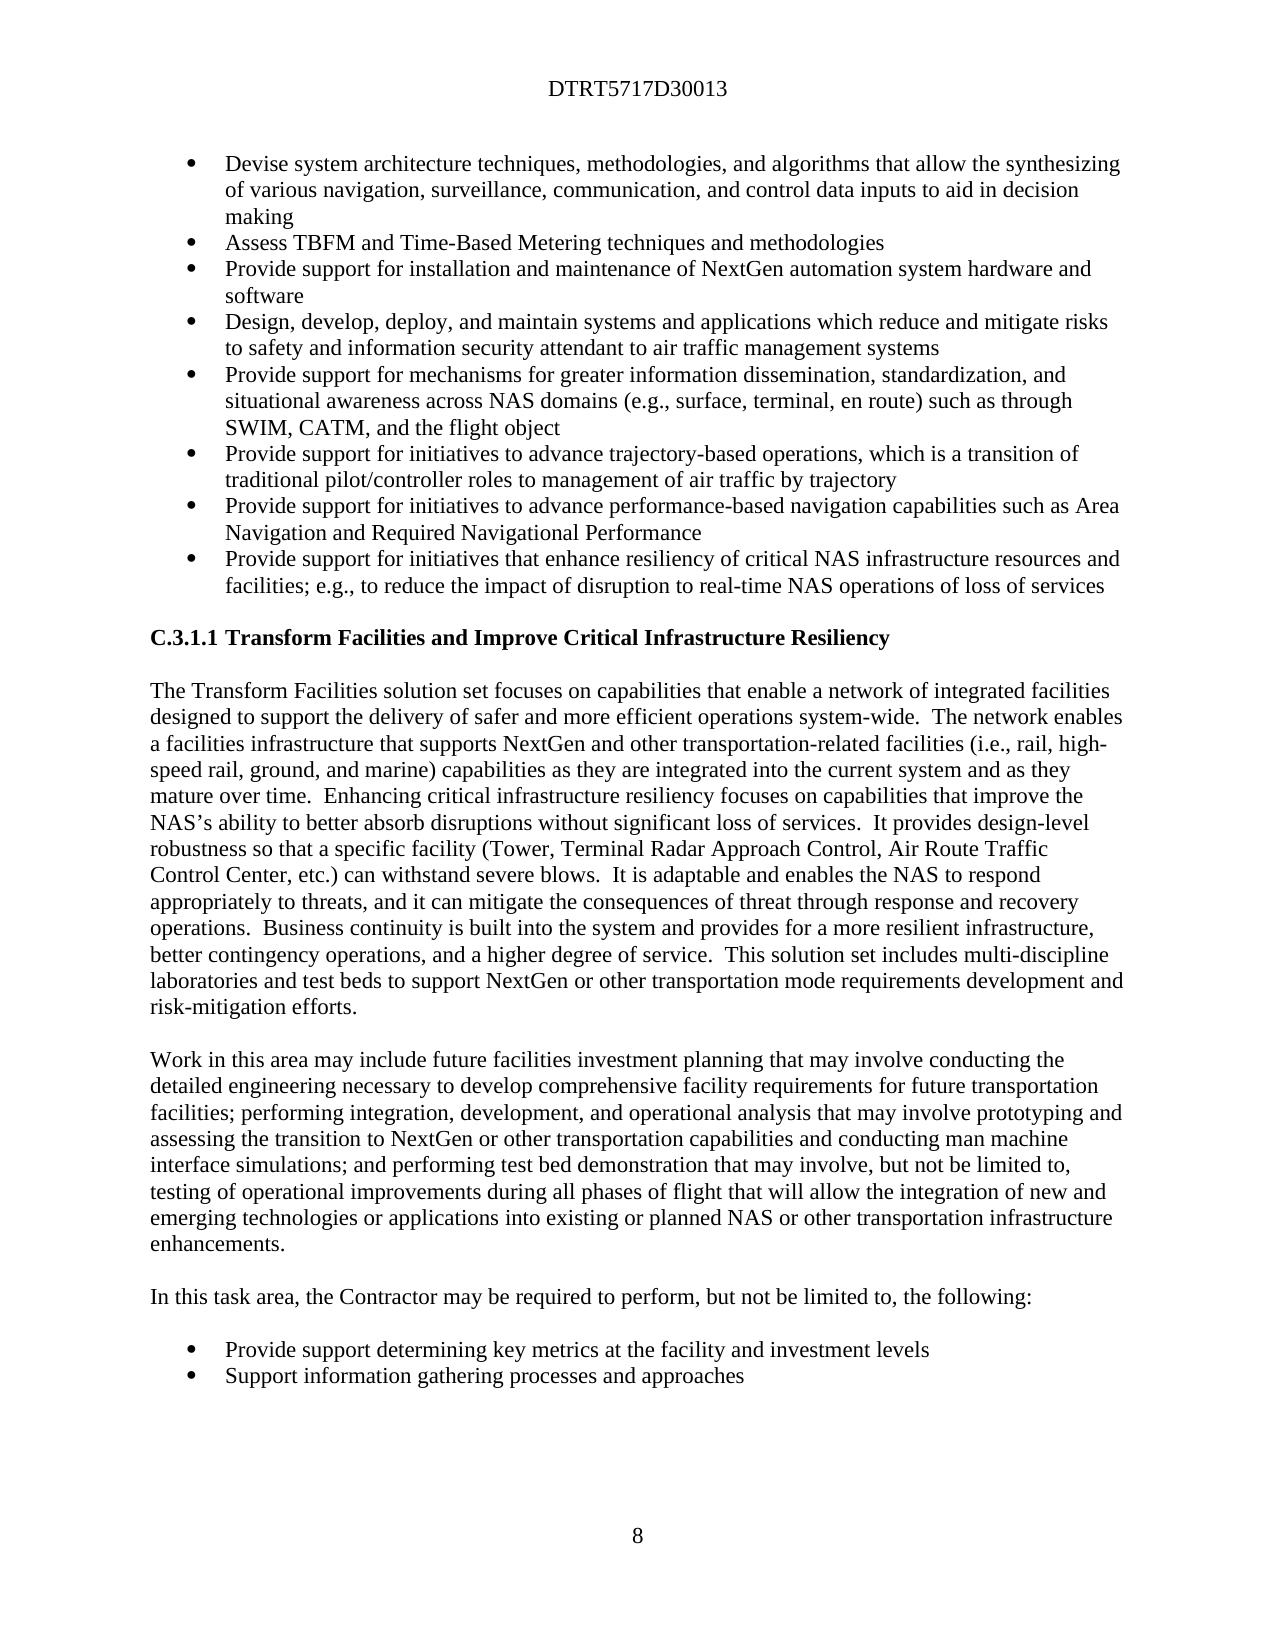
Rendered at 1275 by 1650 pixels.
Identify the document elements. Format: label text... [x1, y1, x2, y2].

list Design, develop, deploy, and maintain systems and applications which reduce and mitigate risks to safety and information security attendant to air traffic management systems [187, 308, 1125, 361]
list Provide support determining key metrics at the facility and investment levels [187, 1336, 1125, 1362]
list Provide support for initiatives to advance performance-based navigation capabilities such as Area Navigation and Required Navigational Performance [187, 493, 1125, 545]
text In this task area, the Contractor may be required to perform, but not be limited to, the following: [150, 1283, 1125, 1309]
list Provide support for initiatives to advance trajectory-based operations, which is a transition of traditional pilot/controller roles to management of air traffic by trajectory [187, 440, 1125, 493]
list Provide support for initiatives that enhance resiliency of critical NAS infrastructure resources and facilities; e.g., to reduce the impact of disruption to real-time NAS operations of loss of services [187, 545, 1125, 598]
list Assess TBFM and Time-Based Metering techniques and methodologies [187, 229, 1125, 255]
list Provide support for installation and maintenance of NextGen automation system hardware and software [187, 255, 1125, 308]
list Provide support for mechanisms for greater information dissemination, standardization, and situational awareness across NAS domains (e.g., surface, terminal, en route) such as through SWIM, CATM, and the flight object [187, 361, 1125, 440]
list Devise system architecture techniques, methodologies, and algorithms that allow the synthesizing of various navigation, surveillance, communication, and control data inputs to aid in decision making [187, 150, 1125, 229]
text C.3.1.1 Transform Facilities and Improve Critical Infrastructure Resiliency [150, 624, 1125, 651]
text The Transform Facilities solution set focuses on capabilities that enable a network of integrated facilities designed to support the delivery of safer and more efficient operations system-wide. The network enables a facilities infrastructure that supports NextGen and other transportation-related facilities (i.e., rail, high-speed rail, ground, and marine) capabilities as they are integrated into the current system and as they mature over time. Enhancing critical infrastructure resiliency focuses on capabilities that improve the NAS’s ability to better absorb disruptions without significant loss of services. It provides design-level robustness so that a specific facility (Tower, Terminal Radar Approach Control, Air Route Traffic Control Center, etc.) can withstand severe blows. It is adaptable and enables the NAS to respond appropriately to threats, and it can mitigate the consequences of threat through response and recovery operations. Business continuity is built into the system and provides for a more resilient infrastructure, better contingency operations, and a higher degree of service. This solution set includes multi-discipline laboratories and test beds to support NextGen or other transportation mode requirements development and risk-mitigation efforts. [150, 677, 1125, 1020]
text Work in this area may include future facilities investment planning that may involve conducting the detailed engineering necessary to develop comprehensive facility requirements for future transportation facilities; performing integration, development, and operational analysis that may involve prototyping and assessing the transition to NextGen or other transportation capabilities and conducting man machine interface simulations; and performing test bed demonstration that may involve, but not be limited to, testing of operational improvements during all phases of flight that will allow the integration of new and emerging technologies or applications into existing or planned NAS or other transportation infrastructure enhancements. [150, 1046, 1125, 1257]
list Support information gathering processes and approaches [187, 1362, 1125, 1389]
